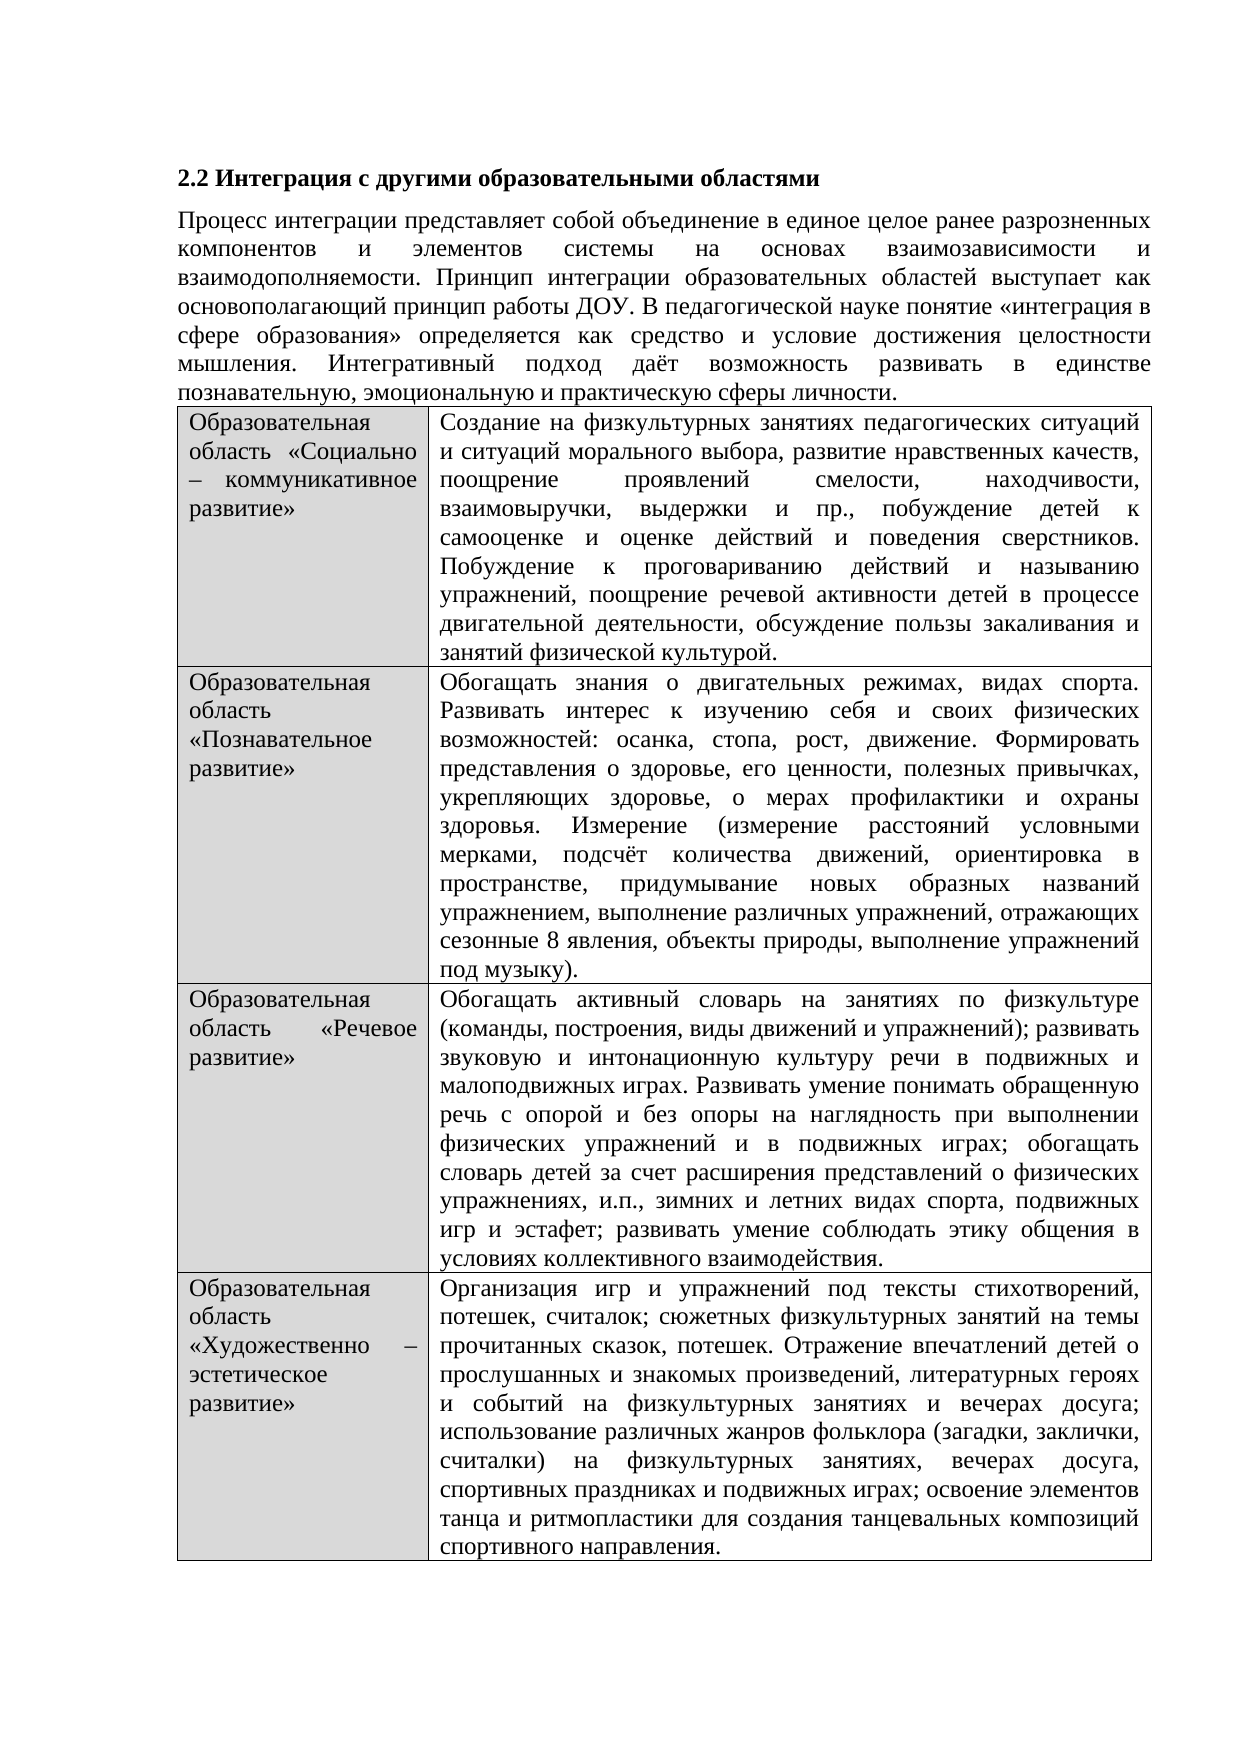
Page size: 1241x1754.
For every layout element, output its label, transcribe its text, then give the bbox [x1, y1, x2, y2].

table_cell Образовательная область «Познавательное развитие» [178, 667, 428, 983]
table_cell Образовательная область «Художественно – эстетическое развитие» [178, 1273, 428, 1560]
table_cell Обогащать знания о двигательных режимах, видах спорта. Развивать интерес к изучению себя и своих физических возможностей: осанка, стопа, рост, движение. Формировать представления о здоровье, его ценности, полезных привычках, укрепляющих здоровье, о мерах профилактики и охраны здоровья. Измерение (измерение расстояний условными мерками, подсчёт количества движений, ориентировка в пространстве, придумывание новых образных названий упражнением, выполнение различных упражнений, отражающих сезонные 8 явления, объекты природы, выполнение упражнений под музыку). [429, 667, 1151, 983]
subtitle 2.2 Интеграция с другими образовательными областями [177, 163, 1152, 192]
table_cell Обогащать активный словарь на занятиях по физкультуре (команды, построения, виды движений и упражнений); развивать звуковую и интонационную культуру речи в подвижных и малоподвижных играх. Развивать умение понимать обращенную речь с опорой и без опоры на наглядность при выполнении физических упражнений и в подвижных играх; обогащать словарь детей за счет расширения представлений о физических упражнениях, и.п., зимних и летних видах спорта, подвижных игр и эстафет; развивать умение соблюдать этику общения в условиях коллективного взаимодействия. [429, 984, 1151, 1272]
table_header Образовательная область «Социально – коммуникативное развитие» [178, 407, 428, 666]
table_header Создание на физкультурных занятиях педагогических ситуаций и ситуаций морального выбора, развитие нравственных качеств, поощрение проявлений смелости, находчивости, взаимовыручки, выдержки и пр., побуждение детей к самооценке и оценке действий и поведения сверстников. Побуждение к проговариванию действий и называнию упражнений, поощрение речевой активности детей в процессе двигательной деятельности, обсуждение пользы закаливания и занятий физической культурой. [429, 407, 1151, 666]
table_cell Образовательная область «Речевое развитие» [178, 984, 428, 1272]
table_cell Организация игр и упражнений под тексты стихотворений, потешек, считалок; сюжетных физкультурных занятий на темы прочитанных сказок, потешек. Отражение впечатлений детей о прослушанных и знакомых произведений, литературных героях и событий на физкультурных занятиях и вечерах досуга; использование различных жанров фольклора (загадки, заклички, считалки) на физкультурных занятиях, вечерах досуга, спортивных праздниках и подвижных играх; освоение элементов танца и ритмопластики для создания танцевальных композиций спортивного направления. [429, 1273, 1151, 1560]
text Процесс интеграции представляет собой объединение в единое целое ранее разрозненных компонентов и элементов системы на основах взаимозависимости и взаимодополняемости. Принцип интеграции образовательных областей выступает как основополагающий принцип работы ДОУ. В педагогической науке понятие «интеграция в сфере образования» определяется как средство и условие достижения целостности мышления. Интегративный подход даёт возможность развивать в единстве познавательную, эмоциональную и практическую сферы личности. [177, 205, 1152, 406]
